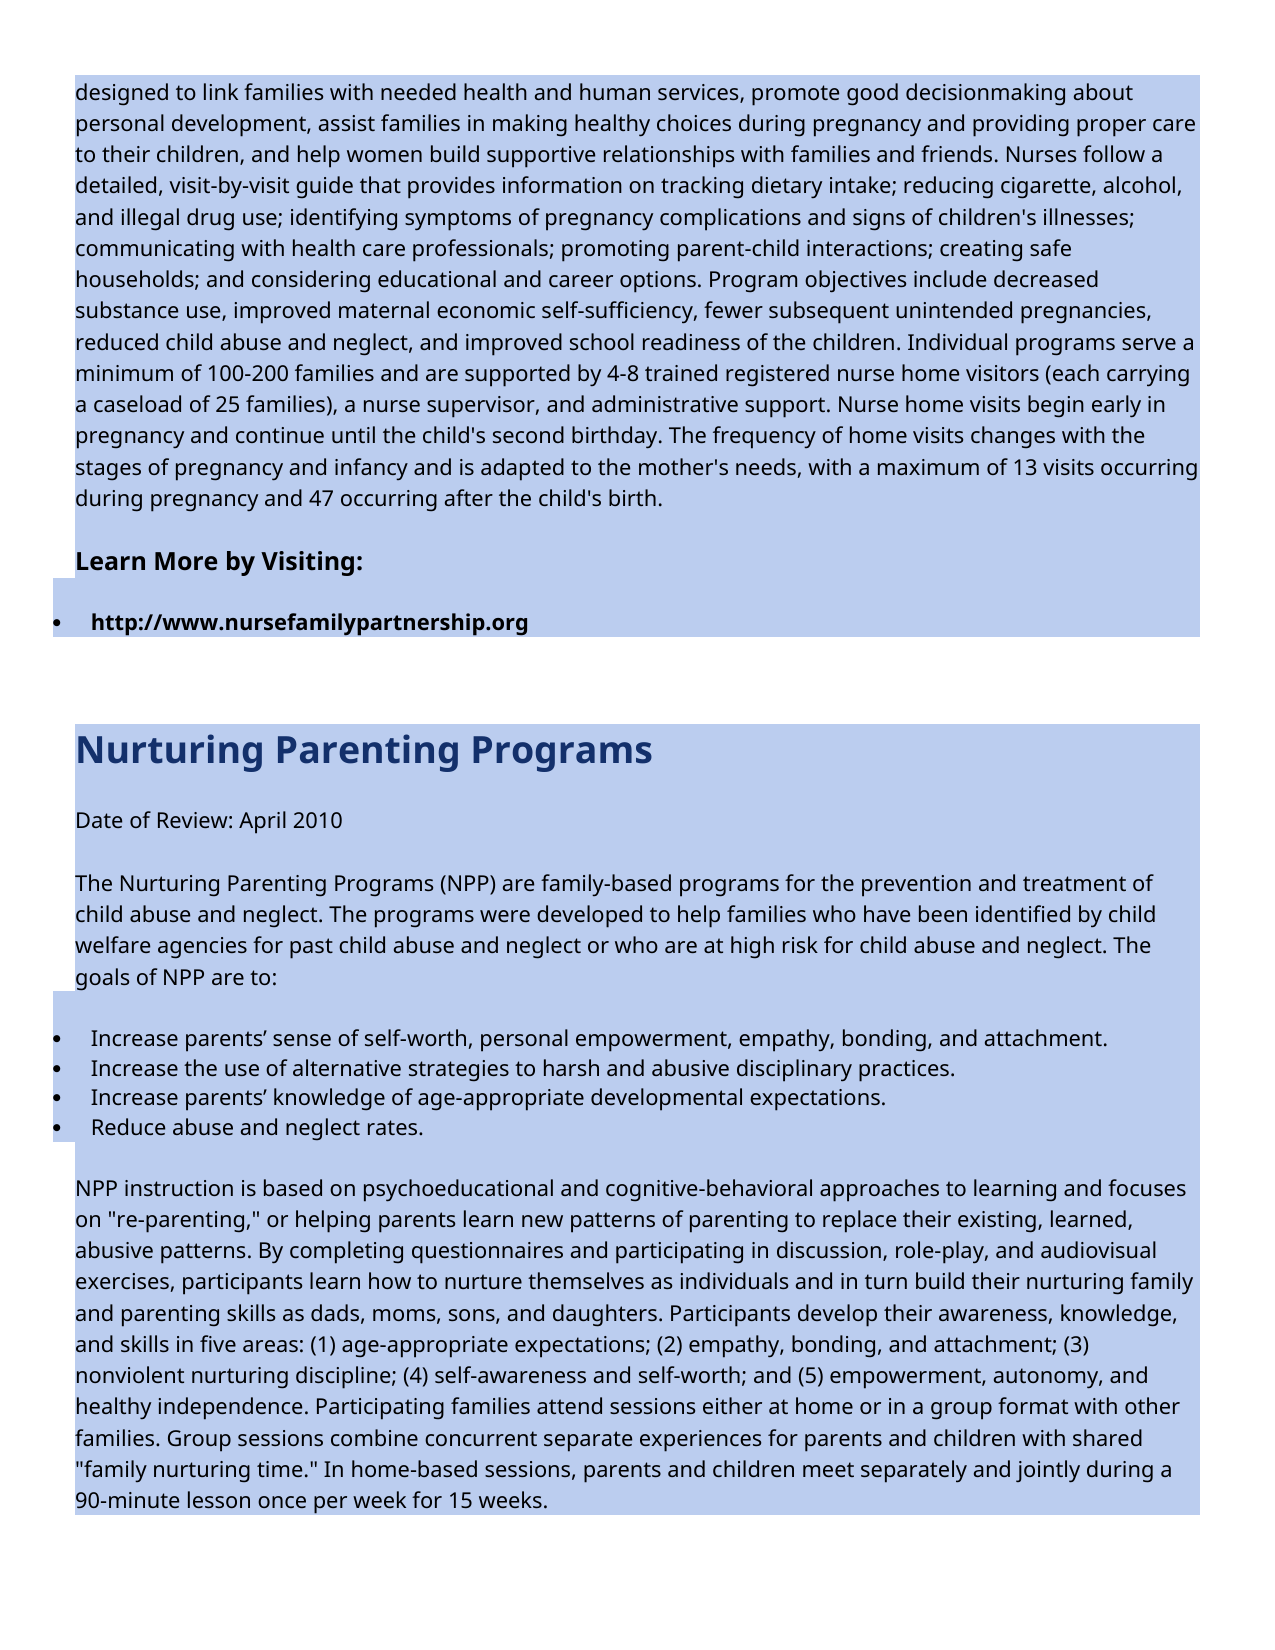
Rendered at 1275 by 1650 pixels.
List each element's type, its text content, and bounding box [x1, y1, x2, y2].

list Increase parents’ sense of self-worth, personal empowerment, empathy, bonding, and attachment. [53, 1023, 1200, 1053]
list Reduce abuse and neglect rates. [53, 1112, 1200, 1142]
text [75, 75, 1200, 512]
text Nurturing Parenting Programs [75, 724, 1200, 775]
list Increase the use of alternative strategies to harsh and abusive disciplinary practices. [53, 1053, 1200, 1082]
list Increase parents’ knowledge of age-appropriate developmental expectations. [53, 1082, 1200, 1112]
text Date of Review: April 2010 [75, 804, 1200, 835]
text NPP instruction is based on psychoeducational and cognitive-behavioral approaches to learning and focuses on "re-parenting," or helping parents learn new patterns of parenting to replace their existing, learned, abusive patterns. By completing questionnaires and participating in discussion, role-play, and audiovisual exercises, participants learn how to nurture themselves as individuals and in turn build their nurturing family and parenting skills as dads, moms, sons, and daughters. Participants develop their awareness, knowledge, and skills in five areas: (1) age-appropriate expectations; (2) empathy, bonding, and attachment; (3) nonviolent nurturing discipline; (4) self-awareness and self-worth; and (5) empowerment, autonomy, and healthy independence. Participating families attend sessions either at home or in a group format with other families. Group sessions combine concurrent separate experiences for parents and children with shared "family nurturing time." In home-based sessions, parents and children meet separately and jointly during a 90-minute lesson once per week for 15 weeks. [75, 1171, 1200, 1515]
text Learn More by Visiting: [75, 544, 1200, 578]
list http://www.nursefamilypartnership.org [53, 607, 1200, 637]
text The Nurturing Parenting Programs (NPP) are family-based programs for the prevention and treatment of child abuse and neglect. The programs were developed to help families who have been identified by child welfare agencies for past child abuse and neglect or who are at high risk for child abuse and neglect. The goals of NPP are to: [75, 867, 1200, 992]
